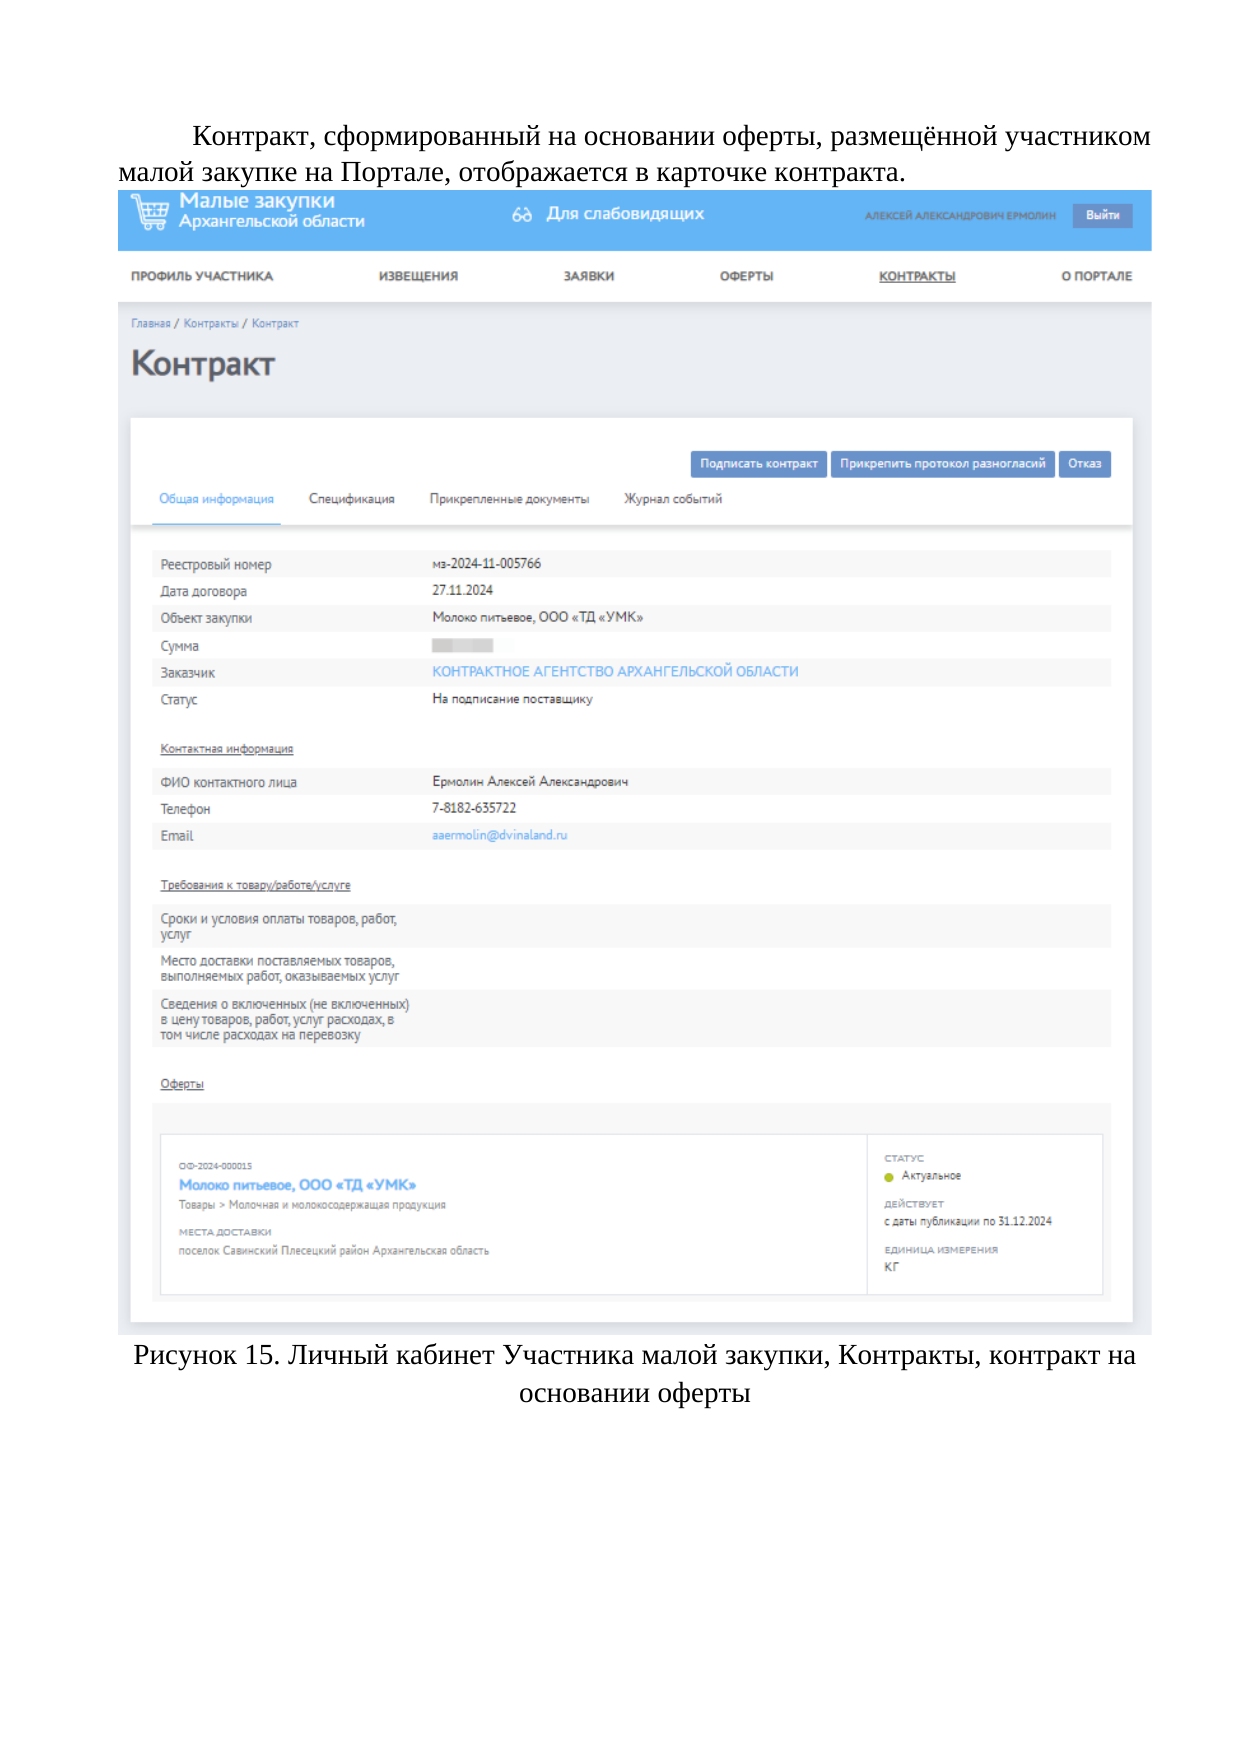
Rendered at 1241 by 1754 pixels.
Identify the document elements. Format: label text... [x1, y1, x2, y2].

text Контракт, сформированный на основании оферты, размещённой участником малой закупке на Портале, отображается в карточке контракта. [118, 118, 1152, 188]
picture [118, 190, 1152, 1335]
text Рисунок 15. Личный кабинет Участника малой закупки, Контракты, контракт на основании оферты [118, 1337, 1152, 1409]
